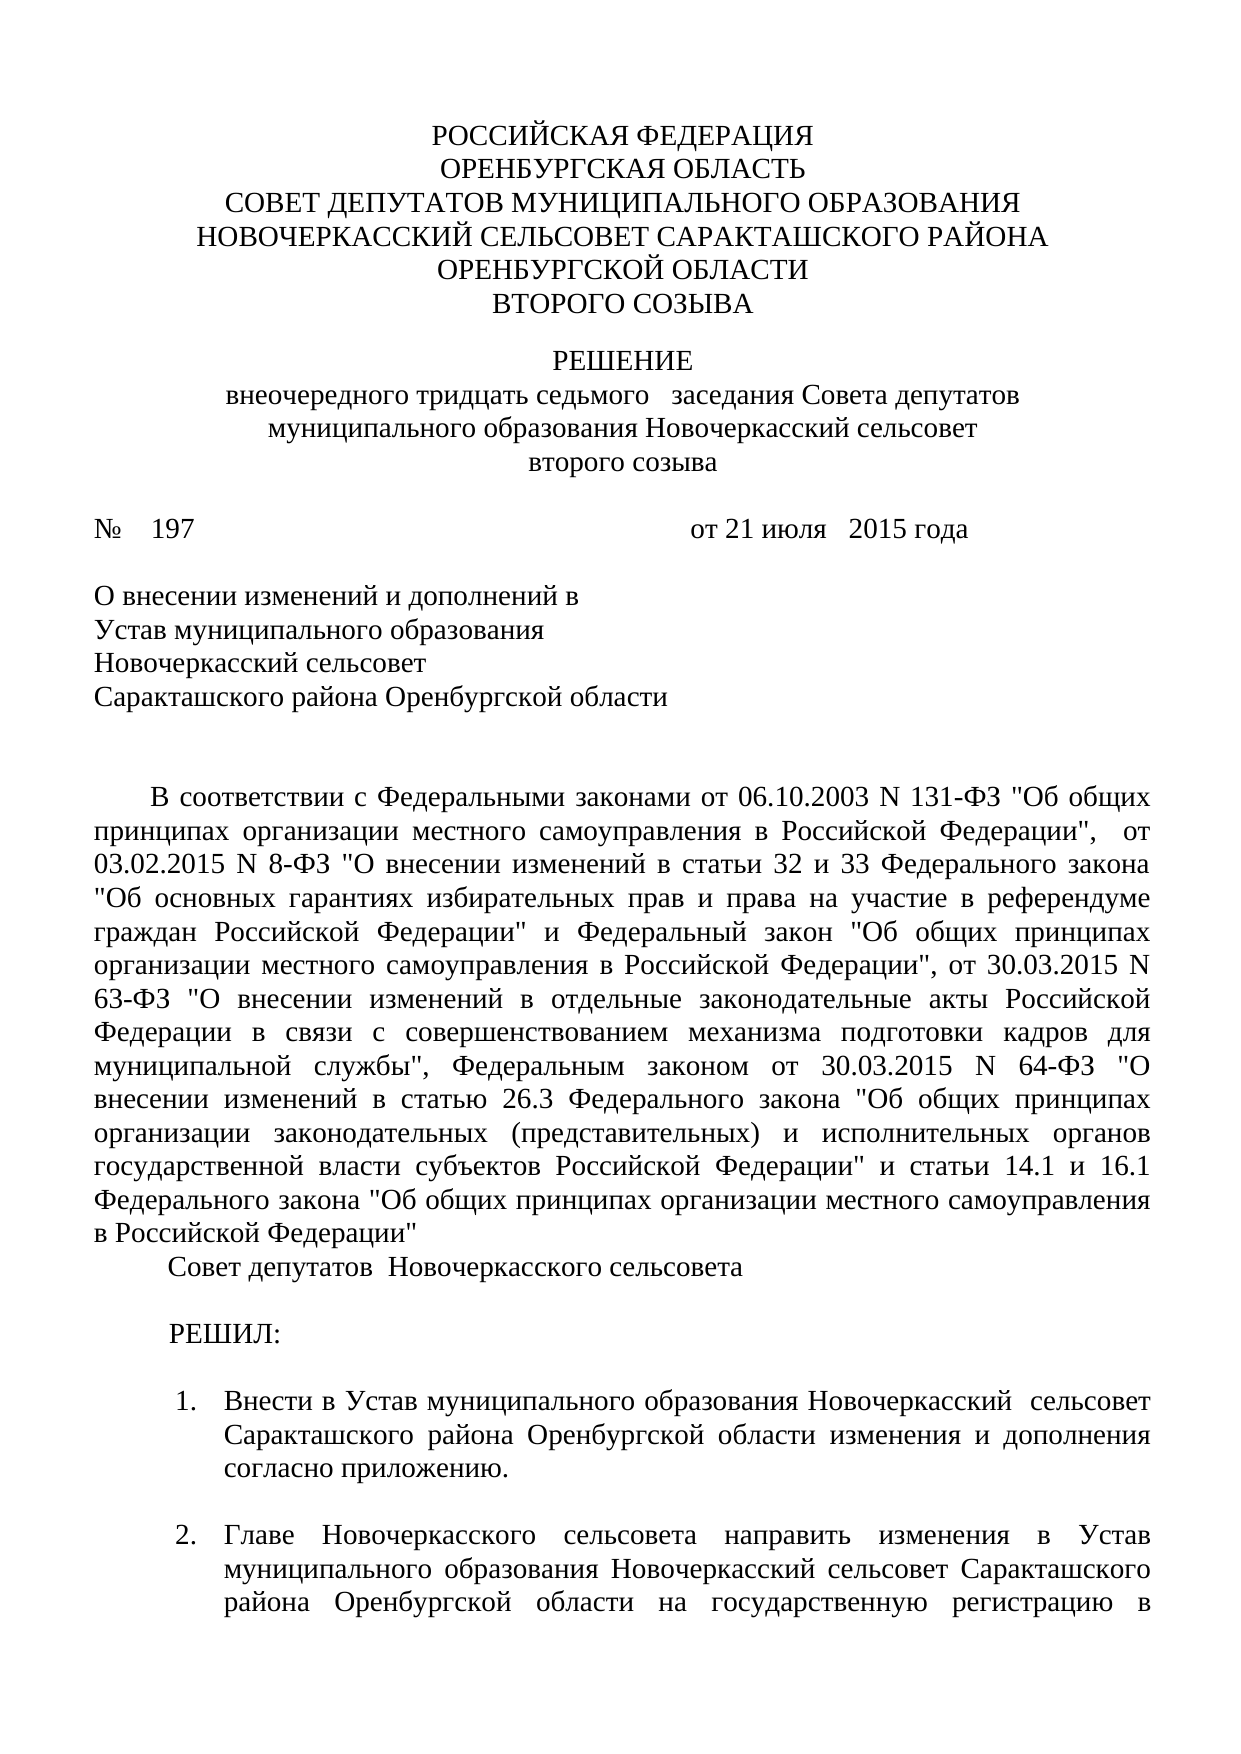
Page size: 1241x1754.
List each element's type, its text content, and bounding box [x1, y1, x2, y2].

text НОВОЧЕРКАССКИЙ СЕЛЬСОВЕТ САРАКТАШСКОГО РАЙОНА [94, 219, 1152, 252]
text РЕШИЛ: [94, 1316, 1152, 1350]
text РОССИЙСКАЯ ФЕДЕРАЦИЯ [94, 118, 1152, 152]
text Саракташского района Оренбургской области [94, 679, 1152, 712]
text Новочеркасский сельсовет [94, 645, 1152, 679]
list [175, 1517, 1152, 1618]
text ОРЕНБУРГСКОЙ ОБЛАСТИ [94, 252, 1152, 286]
text внеочередного тридцать седьмого заседания Совета депутатов [94, 377, 1152, 411]
text О внесении изменений и дополнений в [94, 578, 1152, 612]
text муниципального образования Новочеркасский сельсовет [94, 411, 1152, 444]
text РЕШЕНИЕ [94, 343, 1152, 377]
text Устав муниципального образования [94, 612, 1152, 645]
list Внести в Устав муниципального образования Новочеркасский сельсовет Саракташского района Оренбургской области изменения и дополнения согласно приложению. [175, 1383, 1152, 1484]
text Совет депутатов Новочеркасского сельсовета [94, 1249, 1152, 1283]
text ВТОРОГО СОЗЫВА [94, 286, 1152, 319]
text второго созыва [94, 444, 1152, 478]
text СОВЕТ ДЕПУТАТОВ МУНИЦИПАЛЬНОГО ОБРАЗОВАНИЯ [94, 185, 1152, 219]
subtitle В соответствии с Федеральными законами от 06.10.2003 N 131-ФЗ "Об общих принципах организации местного самоуправления в Российской Федерации", от 03.02.2015 N 8-ФЗ "О внесении изменений в статьи 32 и 33 Федерального закона "Об основных гарантиях избирательных прав и права на участие в референдуме граждан Российской Федерации" и Федеральный закон "Об общих принципах организации местного самоуправления в Российской Федерации", от 30.03.2015 N 63-ФЗ "О внесении изменений в отдельные законодательные акты Российской Федерации в связи с совершенствованием механизма подготовки кадров для муниципальной службы", Федеральным законом от 30.03.2015 N 64-ФЗ "О внесении изменений в статью 26.3 Федерального закона "Об общих принципах организации законодательных (представительных) и исполнительных органов государственной власти субъектов Российской Федерации" и статьи 14.1 и 16.1 Федерального закона "Об общих принципах организации местного самоуправления в Российской Федерации" [94, 779, 1152, 1249]
text № 197 от 21 июля 2015 года [94, 511, 1152, 545]
text ОРЕНБУРГСКАЯ ОБЛАСТЬ [94, 152, 1152, 185]
